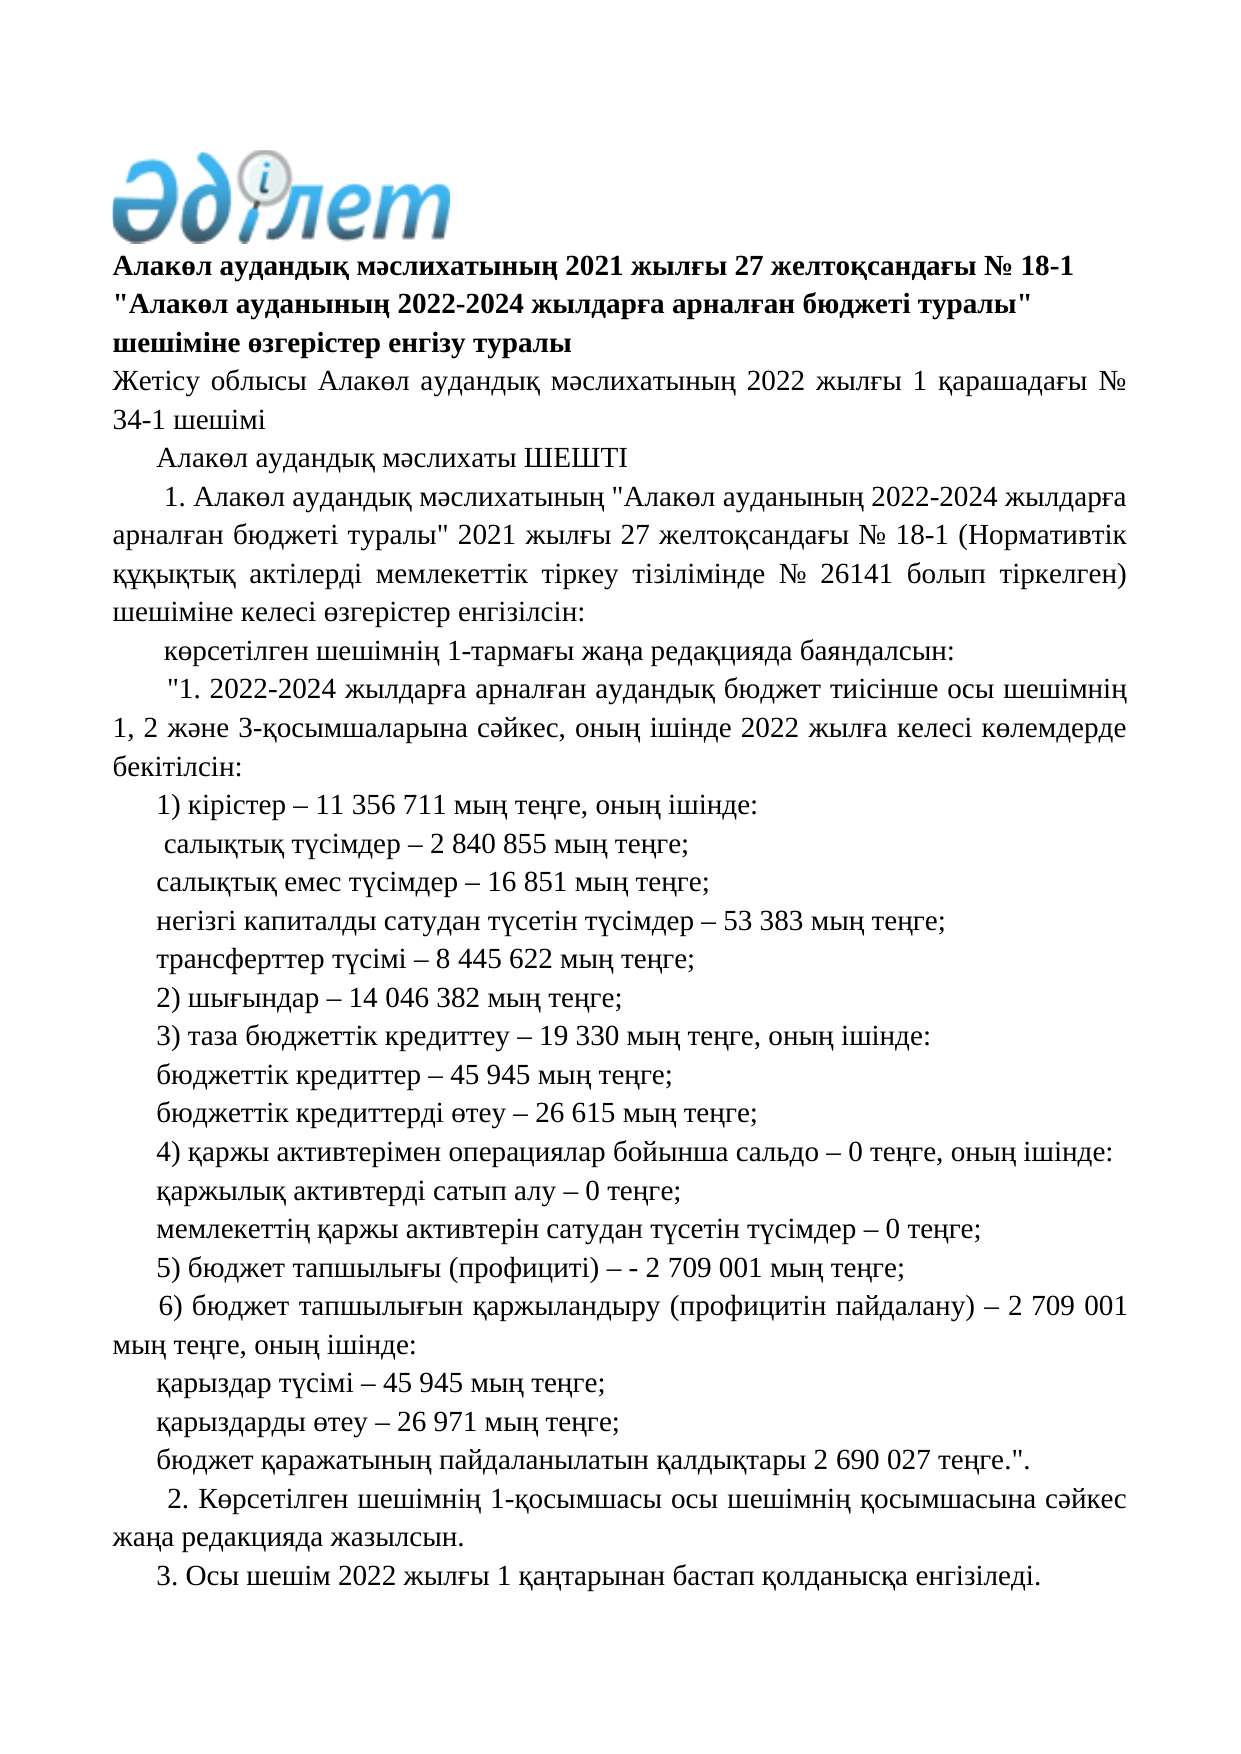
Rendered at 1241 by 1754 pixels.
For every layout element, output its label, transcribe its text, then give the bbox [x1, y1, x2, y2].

text мемлекеттің қаржы активтерін сатудан түсетін түсімдер – 0 теңге; [112, 1211, 1128, 1245]
text Жетісу облысы Алакөл аудандық мәслихатының 2022 жылғы 1 қарашадағы № 34-1 шешімі [112, 363, 1128, 435]
text бюджеттік кредиттер – 45 945 мың теңге; [112, 1057, 1128, 1091]
text Алакөл аудандық мәслихатының 2021 жылғы 27 желтоқсандағы № 18-1 "Алакөл ауданының 2022-2024 жылдарға арналған бюджеті туралы" шешіміне өзгерістер енгізу туралы [112, 248, 1128, 358]
text Алакөл аудандық мәслихаты ШЕШТІ [112, 440, 1128, 474]
picture [112, 150, 451, 244]
text "1. 2022-2024 жылдарға арналған аудандық бюджет тиісінше осы шешімнің 1, 2 және 3-қосымшаларына сәйкес, оның ішінде 2022 жылға келесі көлемдерде бекітілсін: [112, 672, 1128, 782]
text 1) кірістер – 11 356 711 мың теңге, оның ішінде: [112, 787, 1128, 821]
text негізгі капиталды сатудан түсетін түсімдер – 53 383 мың теңге; [112, 903, 1128, 936]
text салықтық түсімдер – 2 840 855 мың теңге; [112, 826, 1128, 859]
text 5) бюджет тапшылығы (профициті) – - 2 709 001 мың теңге; [112, 1250, 1128, 1283]
text 1. Алакөл аудандық мәслихатының "Алакөл ауданының 2022-2024 жылдарға арналған бюджеті туралы" 2021 жылғы 27 желтоқсандағы № 18-1 (Нормативтік құқықтық актілерді мемлекеттік тіркеу тізілімінде № 26141 болып тіркелген) шешіміне келесі өзгерістер енгізілсін: [112, 479, 1128, 628]
text 2) шығындар – 14 046 382 мың теңге; [112, 980, 1128, 1013]
text 3. Осы шешiм 2022 жылғы 1 қаңтарынан бастап қолданысқа енгiзiледі. [112, 1558, 1128, 1592]
text көрсетілген шешімнің 1-тармағы жаңа редақцияда баяндалсын: [112, 633, 1128, 667]
text салықтық емес түсімдер – 16 851 мың теңге; [112, 864, 1128, 898]
text қарыздарды өтеу – 26 971 мың теңге; [112, 1404, 1128, 1437]
text 4) қаржы активтерімен операциялар бойынша сальдо – 0 теңге, оның ішінде: [112, 1134, 1128, 1168]
text 2. Көрсетілген шешімнің 1-қосымшасы осы шешімнің қосымшасына сәйкес жаңа редакцияда жазылсын. [112, 1481, 1128, 1553]
text бюджеттік кредиттерді өтеу – 26 615 мың теңге; [112, 1096, 1128, 1129]
text қаржылық активтерді сатып алу – 0 теңге; [112, 1173, 1128, 1206]
text қарыздар түсімі – 45 945 мың теңге; [112, 1365, 1128, 1399]
text 3) таза бюджеттік кредиттеу – 19 330 мың теңге, оның ішінде: [112, 1018, 1128, 1052]
text трансферттер түсімі – 8 445 622 мың теңге; [112, 941, 1128, 975]
text бюджет қаражатының пайдаланылатын қалдықтары 2 690 027 теңге.". [112, 1442, 1128, 1476]
text 6) бюджет тапшылығын қаржыландыру (профицитін пайдалану) – 2 709 001 мың теңге, оның ішінде: [112, 1288, 1128, 1360]
